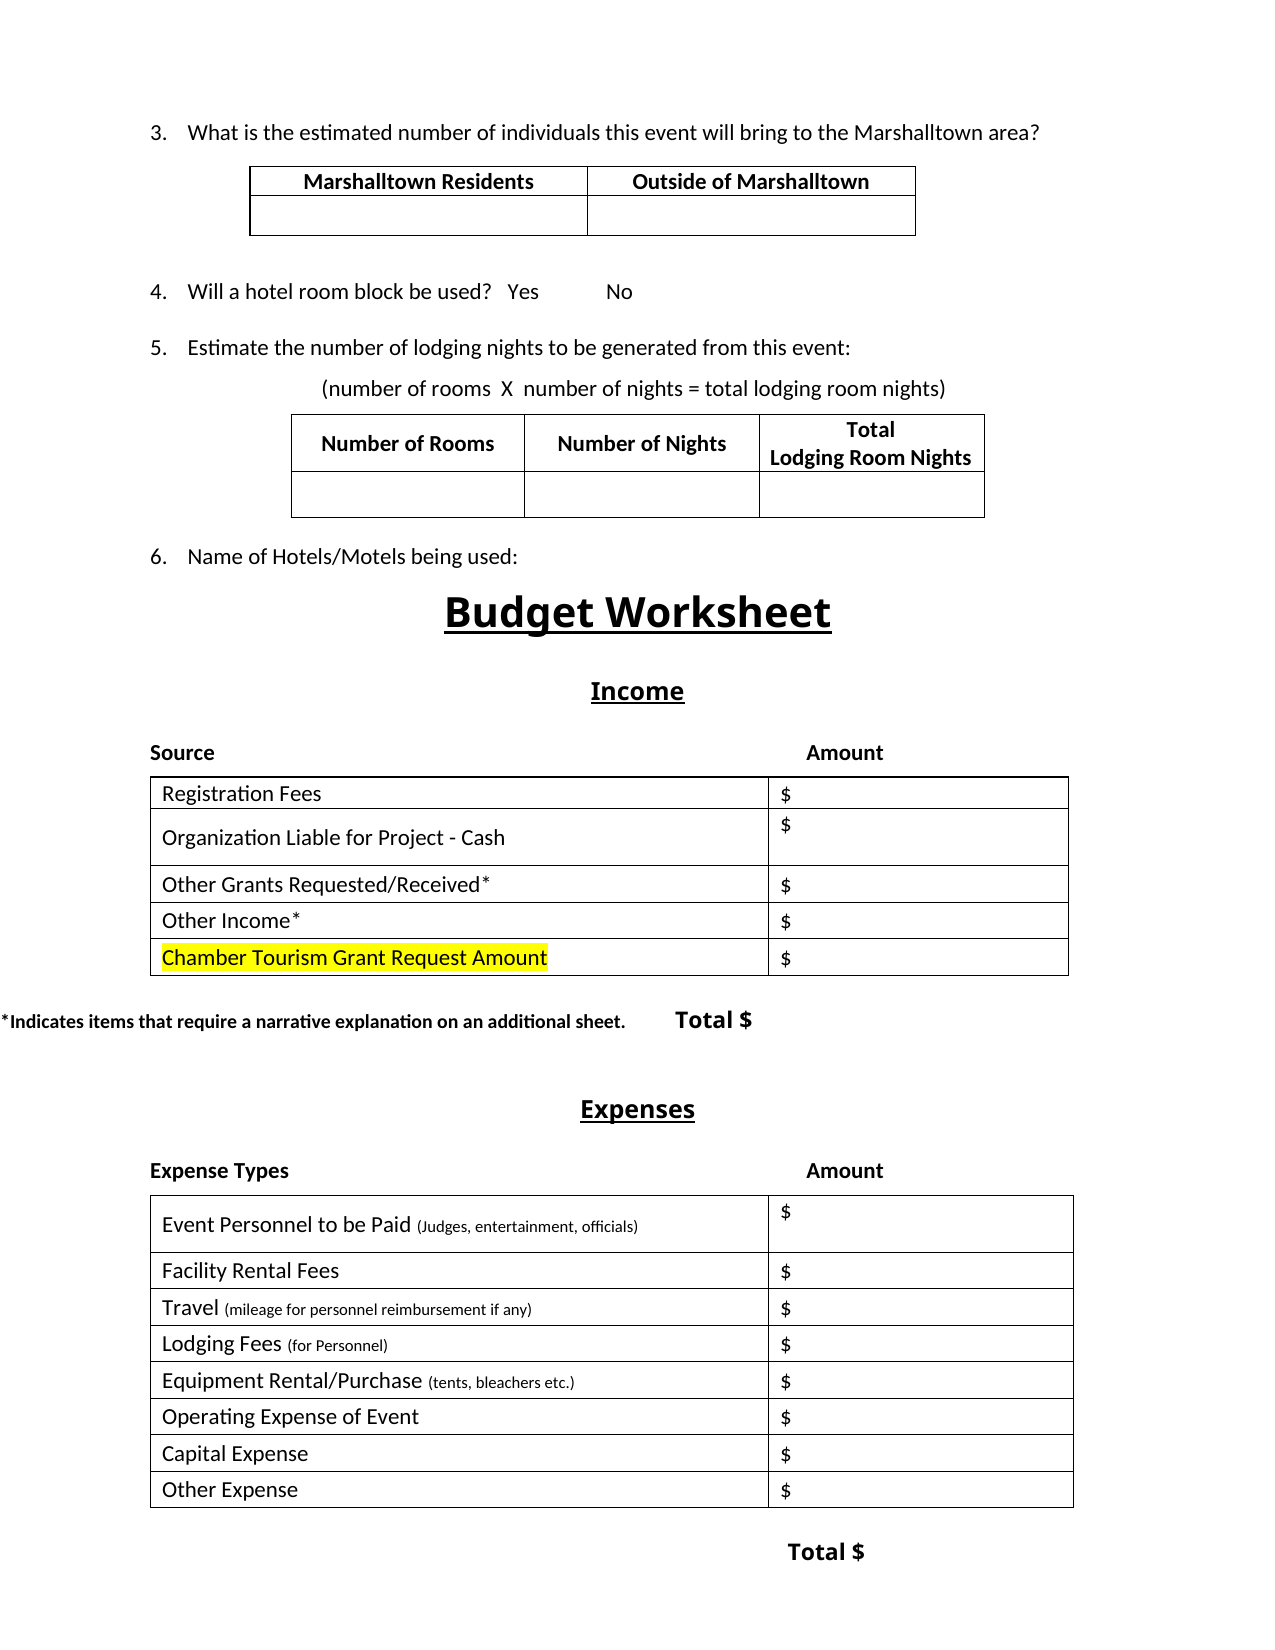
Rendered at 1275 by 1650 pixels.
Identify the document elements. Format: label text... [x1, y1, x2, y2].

table_cell [251, 196, 587, 235]
table_header Number of Nights [525, 415, 759, 471]
table_cell $ [769, 866, 1068, 902]
table_cell $ [769, 809, 1068, 865]
table_cell $ [769, 1435, 1073, 1471]
table_cell $ [769, 1472, 1073, 1507]
table_cell $ [769, 1253, 1073, 1288]
list Estimate the number of lodging nights to be generated from this event: (number of rooms X number of nights = total lodging room nights) [150, 333, 1125, 402]
text Expense Types Amount [150, 1156, 1125, 1184]
text *Indicates items that require a narrative explanation on an additional sheet. Total $ [0, 1004, 1275, 1035]
text Income [150, 673, 1125, 708]
list What is the estimated number of individuals this event will bring to the Marshalltown area? [150, 118, 1125, 146]
table_cell $ [769, 903, 1068, 938]
table_cell Other Income* [151, 903, 768, 938]
table_header Total Lodging Room Nights [760, 415, 984, 471]
table_cell $ [769, 1289, 1073, 1325]
table_header Event Personnel to be Paid (Judges, entertainment, officials) [151, 1196, 768, 1252]
table_cell [588, 196, 915, 235]
table_cell Capital Expense [151, 1435, 768, 1471]
text Expenses [150, 1092, 1125, 1126]
table_header $ [769, 778, 1068, 808]
text Total $ [150, 1536, 1125, 1567]
table_header Marshalltown Residents [251, 167, 587, 195]
table_cell Organization Liable for Project - Cash [151, 809, 768, 865]
table_cell [292, 472, 524, 517]
table_cell $ [769, 1399, 1073, 1434]
text Budget Worksheet [150, 583, 1125, 639]
table_cell Operating Expense of Event [151, 1399, 768, 1434]
table_cell $ [769, 1326, 1073, 1361]
table_cell Lodging Fees (for Personnel) [151, 1326, 768, 1361]
list Name of Hotels/Motels being used: [150, 542, 1125, 570]
table_cell [525, 472, 759, 517]
table_header Registration Fees [151, 778, 768, 808]
table_cell [760, 472, 984, 517]
table_cell $ [769, 939, 1068, 974]
table_cell Equipment Rental/Purchase (tents, bleachers etc.) [151, 1362, 768, 1398]
table_cell Chamber Tourism Grant Request Amount [151, 939, 768, 974]
text Source Amount [150, 738, 1125, 766]
table_header $ [769, 1196, 1073, 1252]
table_cell $ [769, 1362, 1073, 1398]
table_cell Facility Rental Fees [151, 1253, 768, 1288]
table_cell Travel (mileage for personnel reimbursement if any) [151, 1289, 768, 1325]
table_header Outside of Marshalltown [588, 167, 915, 195]
list Will a hotel room block be used? Yes No [150, 277, 1125, 305]
table_header Number of Rooms [292, 415, 524, 471]
table_cell Other Expense [151, 1472, 768, 1507]
table_cell Other Grants Requested/Received* [151, 866, 768, 902]
